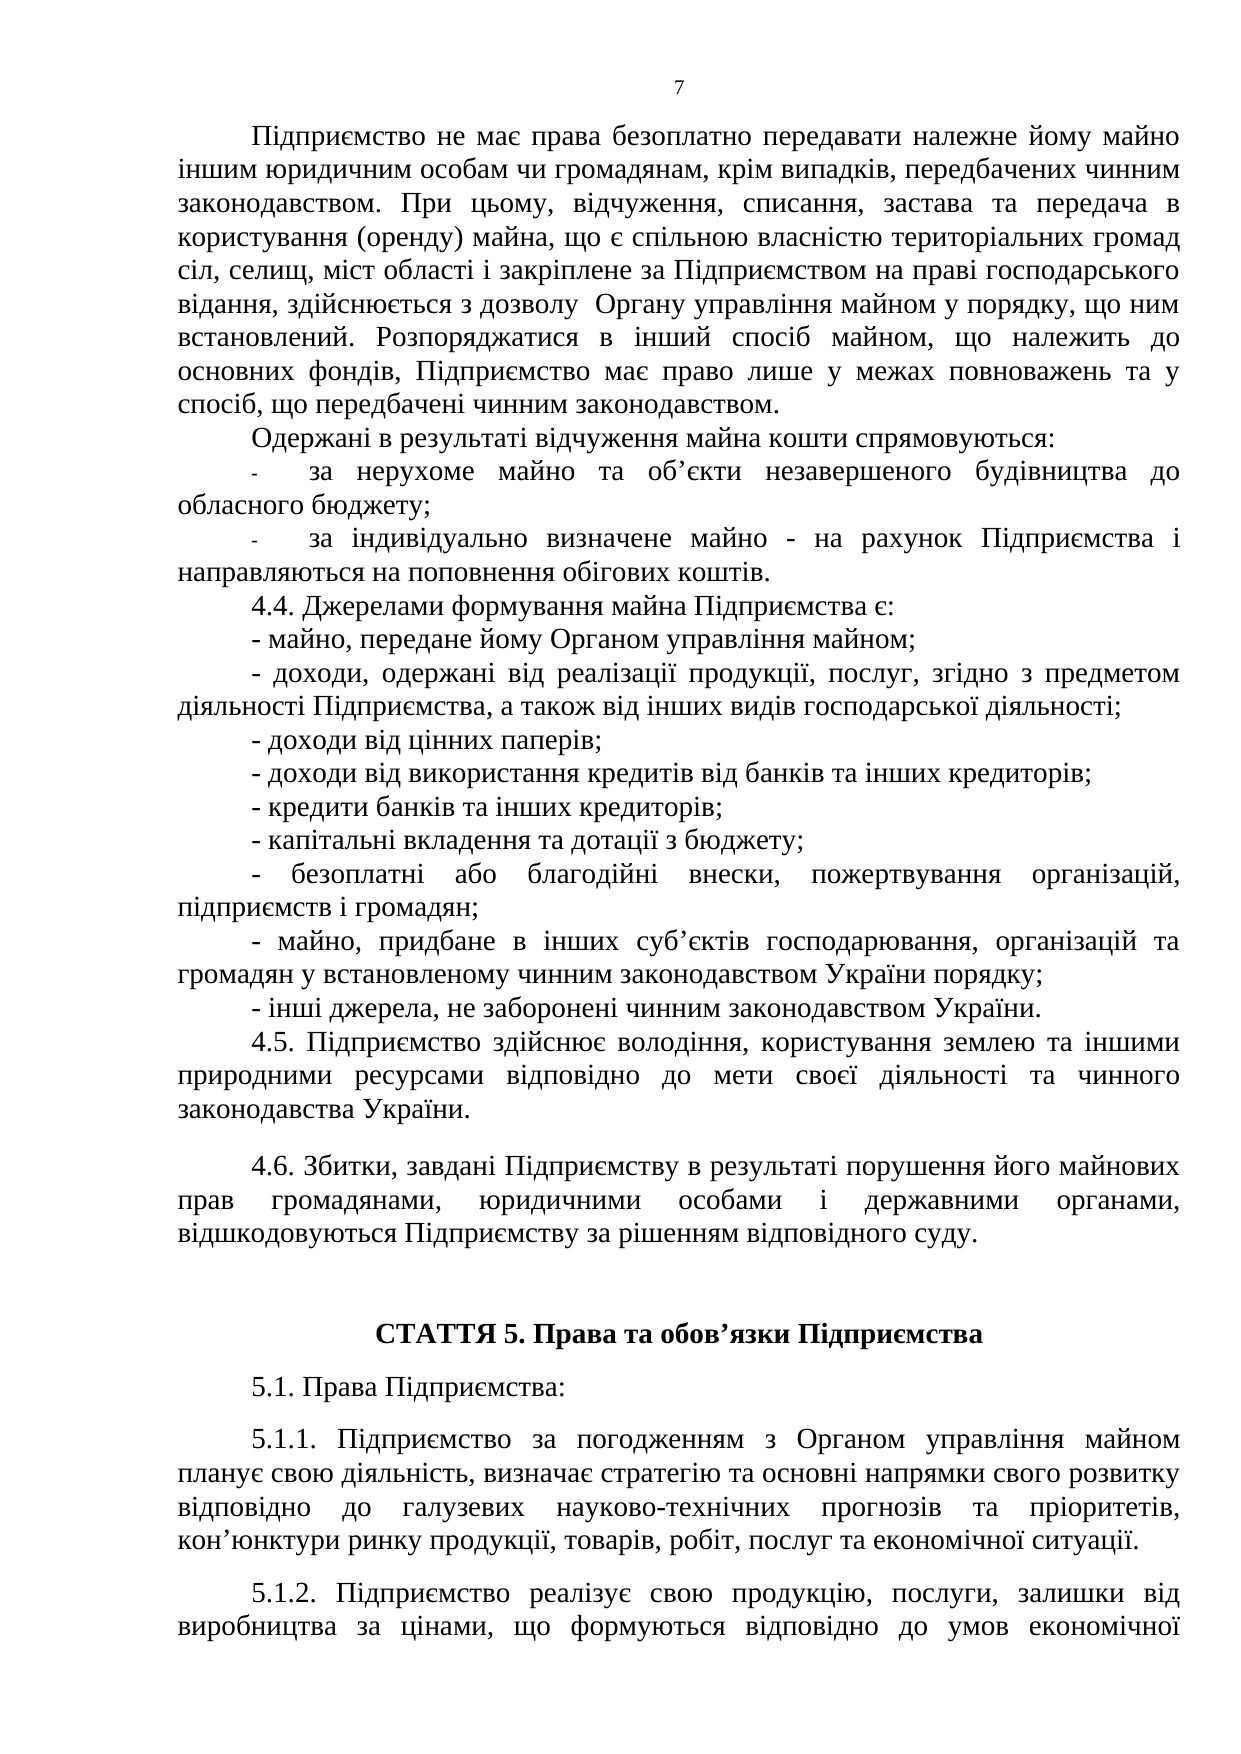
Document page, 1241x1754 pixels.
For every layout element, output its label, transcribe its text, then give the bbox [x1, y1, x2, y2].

text Підприємство не має права безоплатно передавати належне йому майно іншим юридичним особам чи громадянам, крім випадків, передбачених чинним законодавством. При цьому, відчуження, списання, застава та передача в користування (оренду) майна, що є спільною власністю територіальних громад сіл, селищ, міст області і закріплене за Підприємством на праві господарського відання, здійснюється з дозволу Органу управління майном у порядку, що ним встановлений. Розпоряджатися в інший спосіб майном, що належить до основних фондів, Підприємство має право лише у межах повноважень та у спосіб, що передбачені чинним законодавством. [177, 118, 1181, 420]
text 5.1. Права Підприємства: [177, 1369, 1181, 1402]
text - безоплатні або благодійні внески, пожертвування організацій, підприємств і громадян; [177, 856, 1181, 923]
text 5.1.1. Підприємство за погодженням з Органом управління майном планує свою діяльність, визначає стратегію та основні напрямки свого розвитку відповідно до галузевих науково-технічних прогнозів та пріоритетів, кон’юнктури ринку продукції, товарів, робіт, послуг та економічної ситуації. [177, 1422, 1181, 1556]
text Одержані в результаті відчуження майна кошти спрямовуються: [177, 420, 1181, 453]
text - капітальні вкладення та дотації з бюджету; [251, 822, 1181, 856]
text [177, 1575, 1181, 1642]
list за індивідуально визначене майно - на рахунок Підприємства і направляються на поповнення обігових коштів. [177, 521, 1181, 588]
text - майно, придбане в інших суб’єктів господарювання, організацій та громадян у встановленому чинним законодавством України порядку; [177, 923, 1181, 990]
text 4.5. Підприємство здійснює володіння, користування землею та іншими природними ресурсами відповідно до мети своєї діяльності та чинного законодавства України. [177, 1024, 1181, 1124]
text - доходи від цінних паперів; [251, 722, 1181, 755]
list за нерухоме майно та об’єкти незавершеного будівництва до обласного бюджету; [177, 453, 1181, 521]
text - доходи від використання кредитів від банків та інших кредиторів; [251, 755, 1181, 789]
text - майно, передане йому Органом управління майном; [251, 621, 1181, 655]
text 4.4. Джерелами формування майна Підприємства є: [251, 588, 1181, 621]
text СТАТТЯ 5. Права та обов’язки Підприємства [177, 1316, 1181, 1350]
text - інші джерела, не заборонені чинним законодавством України. [177, 990, 1181, 1024]
text - доходи, одержані від реалізації продукції, послуг, згідно з предметом діяльності Підприємства, а також від інших видів господарської діяльності; [177, 655, 1181, 722]
text 4.6. Збитки, завдані Підприємству в результаті порушення його майнових прав громадянами, юридичними особами і державними органами, відшкодовуються Підприємству за рішенням відповідного суду. [177, 1148, 1181, 1249]
text - кредити банків та інших кредиторів; [251, 789, 1181, 822]
